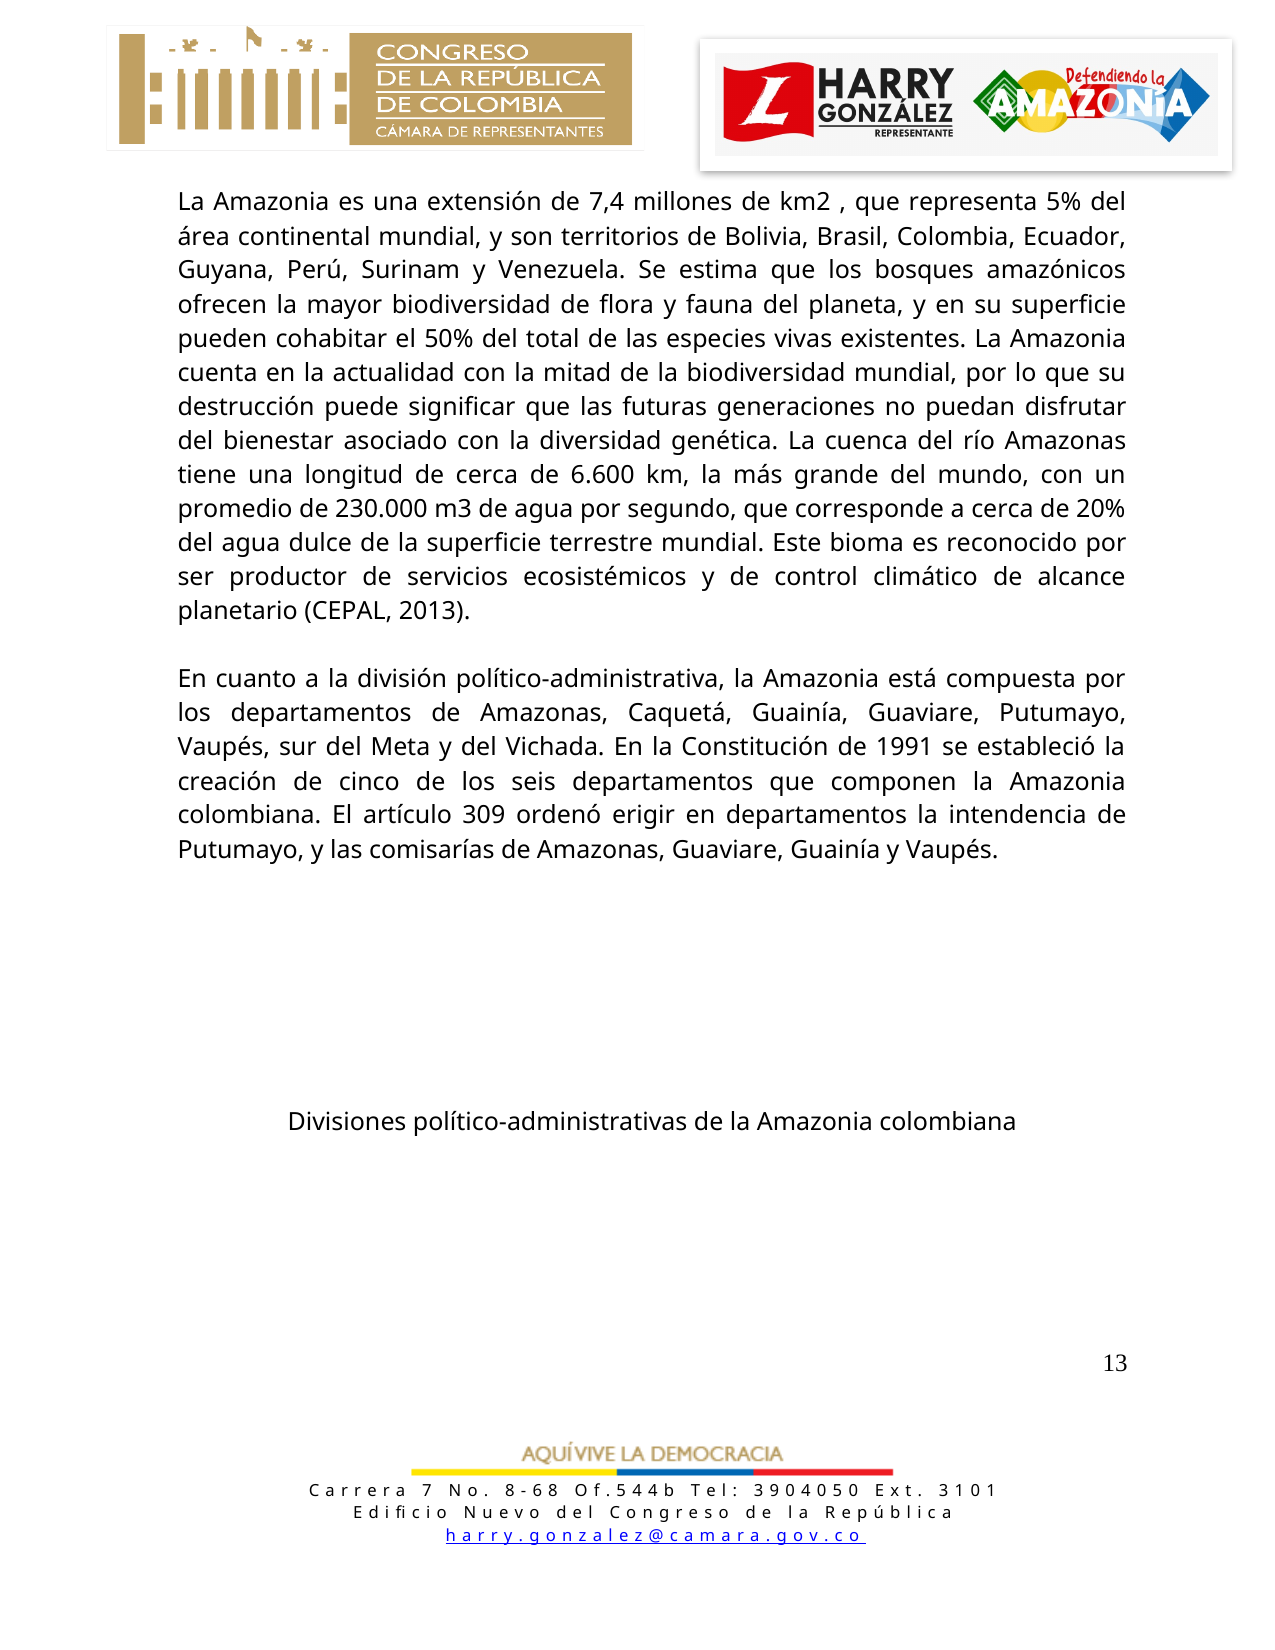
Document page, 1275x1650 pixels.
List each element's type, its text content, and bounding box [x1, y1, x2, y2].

text En cuanto a la división político-administrativa, la Amazonia está compuesta por los departamentos de Amazonas, Caquetá, Guainía, Guaviare, Putumayo, Vaupés, sur del Meta y del Vichada. En la Constitución de 1991 se estableció la creación de cinco de los seis departamentos que componen la Amazonia colombiana. El artículo 309 ordenó erigir en departamentos la intendencia de Putumayo, y las comisarías de Amazonas, Guaviare, Guainía y Vaupés. [177, 661, 1127, 865]
text La Amazonia es una extensión de 7,4 millones de km2 , que representa 5% del área continental mundial, y son territorios de Bolivia, Brasil, Colombia, Ecuador, Guyana, Perú, Surinam y Venezuela. Se estima que los bosques amazónicos ofrecen la mayor biodiversidad de flora y fauna del planeta, y en su superficie pueden cohabitar el 50% del total de las especies vivas existentes. La Amazonia cuenta en la actualidad con la mitad de la biodiversidad mundial, por lo que su destrucción puede significar que las futuras generaciones no puedan disfrutar del bienestar asociado con la diversidad genética. La cuenca del río Amazonas tiene una longitud de cerca de 6.600 km, la más grande del mundo, con un promedio de 230.000 m3 de agua por segundo, que corresponde a cerca de 20% del agua dulce de la superficie terrestre mundial. Este bioma es reconocido por ser productor de servicios ecosistémicos y de control climático de alcance planetario . [177, 184, 1127, 627]
picture [106, 25, 645, 151]
picture [715, 53, 1218, 156]
text Divisiones político-administrativas de la Amazonia colombiana [177, 1104, 1127, 1138]
picture [396, 1434, 908, 1479]
